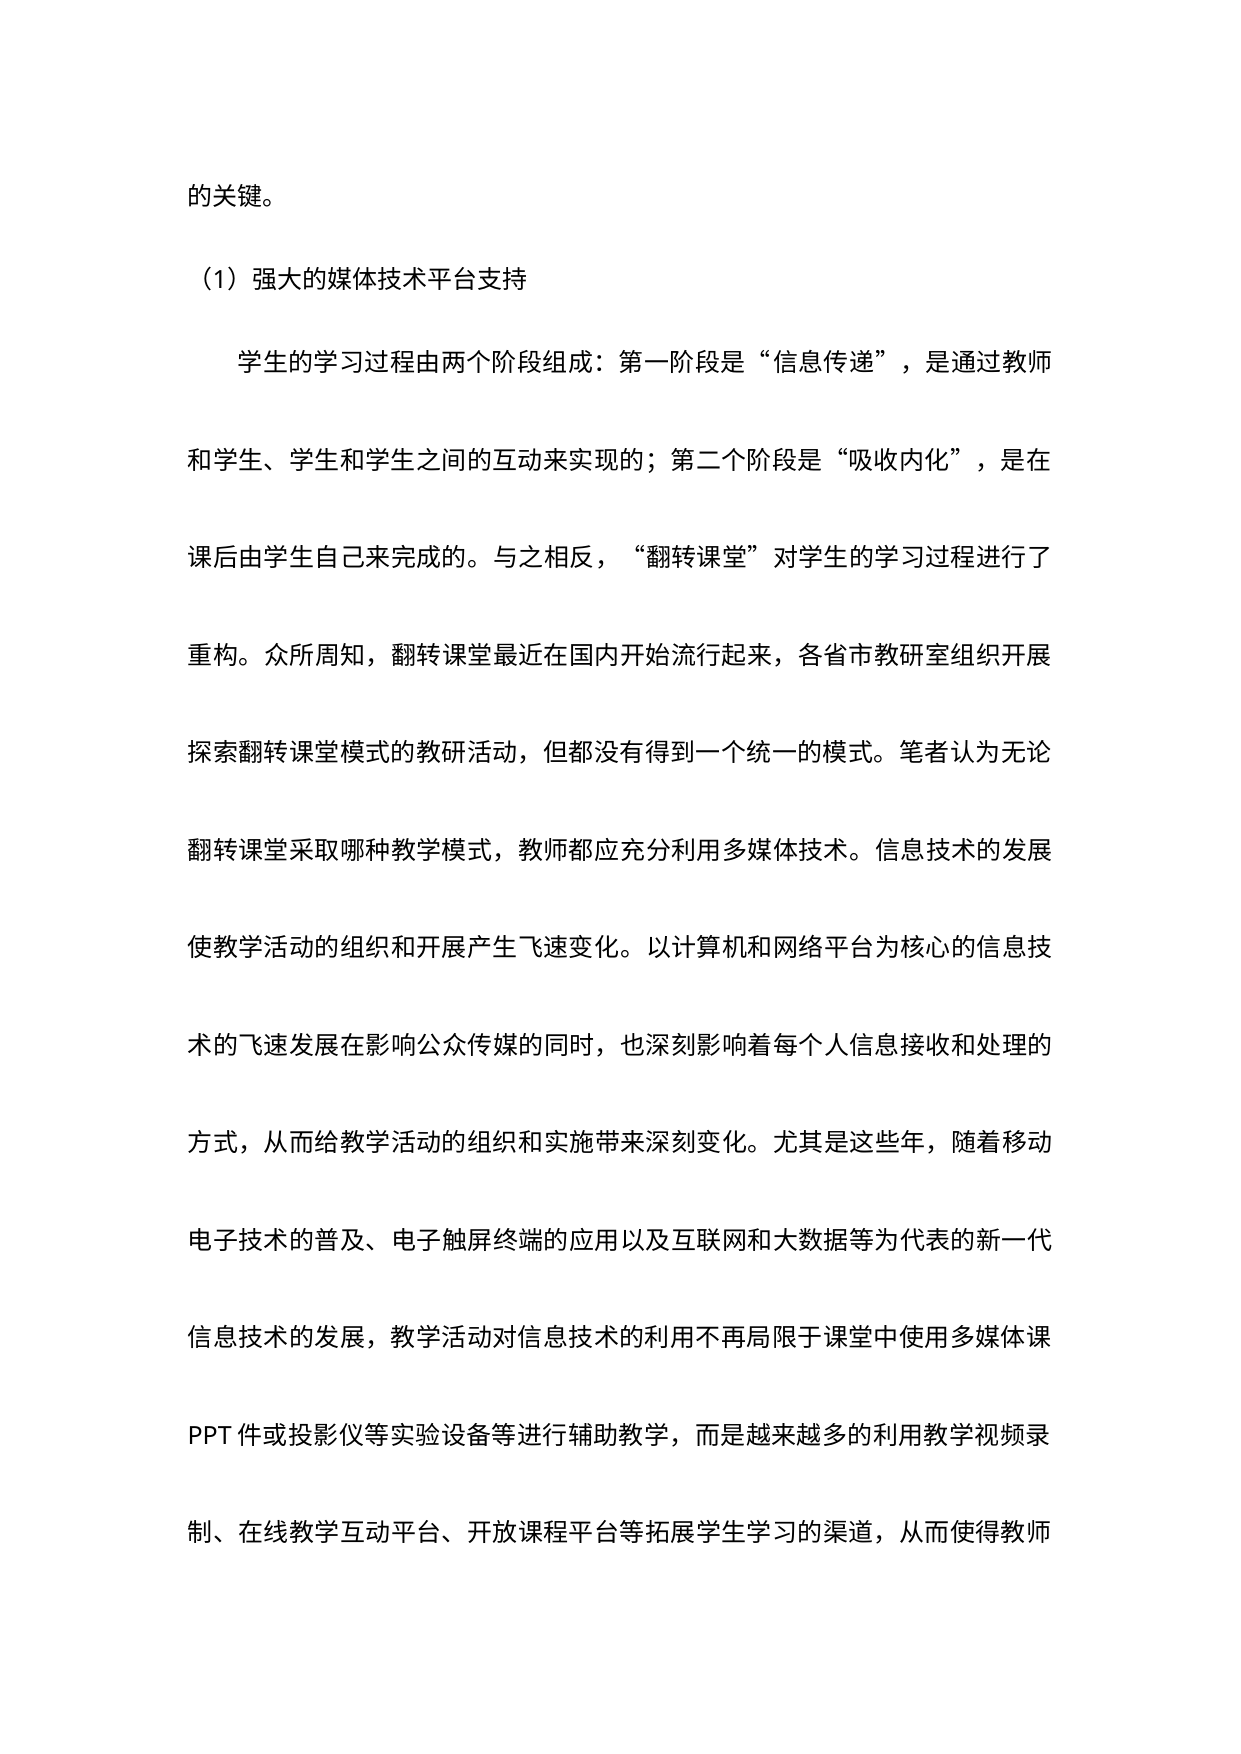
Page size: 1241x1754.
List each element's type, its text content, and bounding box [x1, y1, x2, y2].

list （1）强大的媒体技术平台支持 [187, 245, 1053, 310]
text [187, 162, 1053, 227]
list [187, 328, 1053, 1563]
